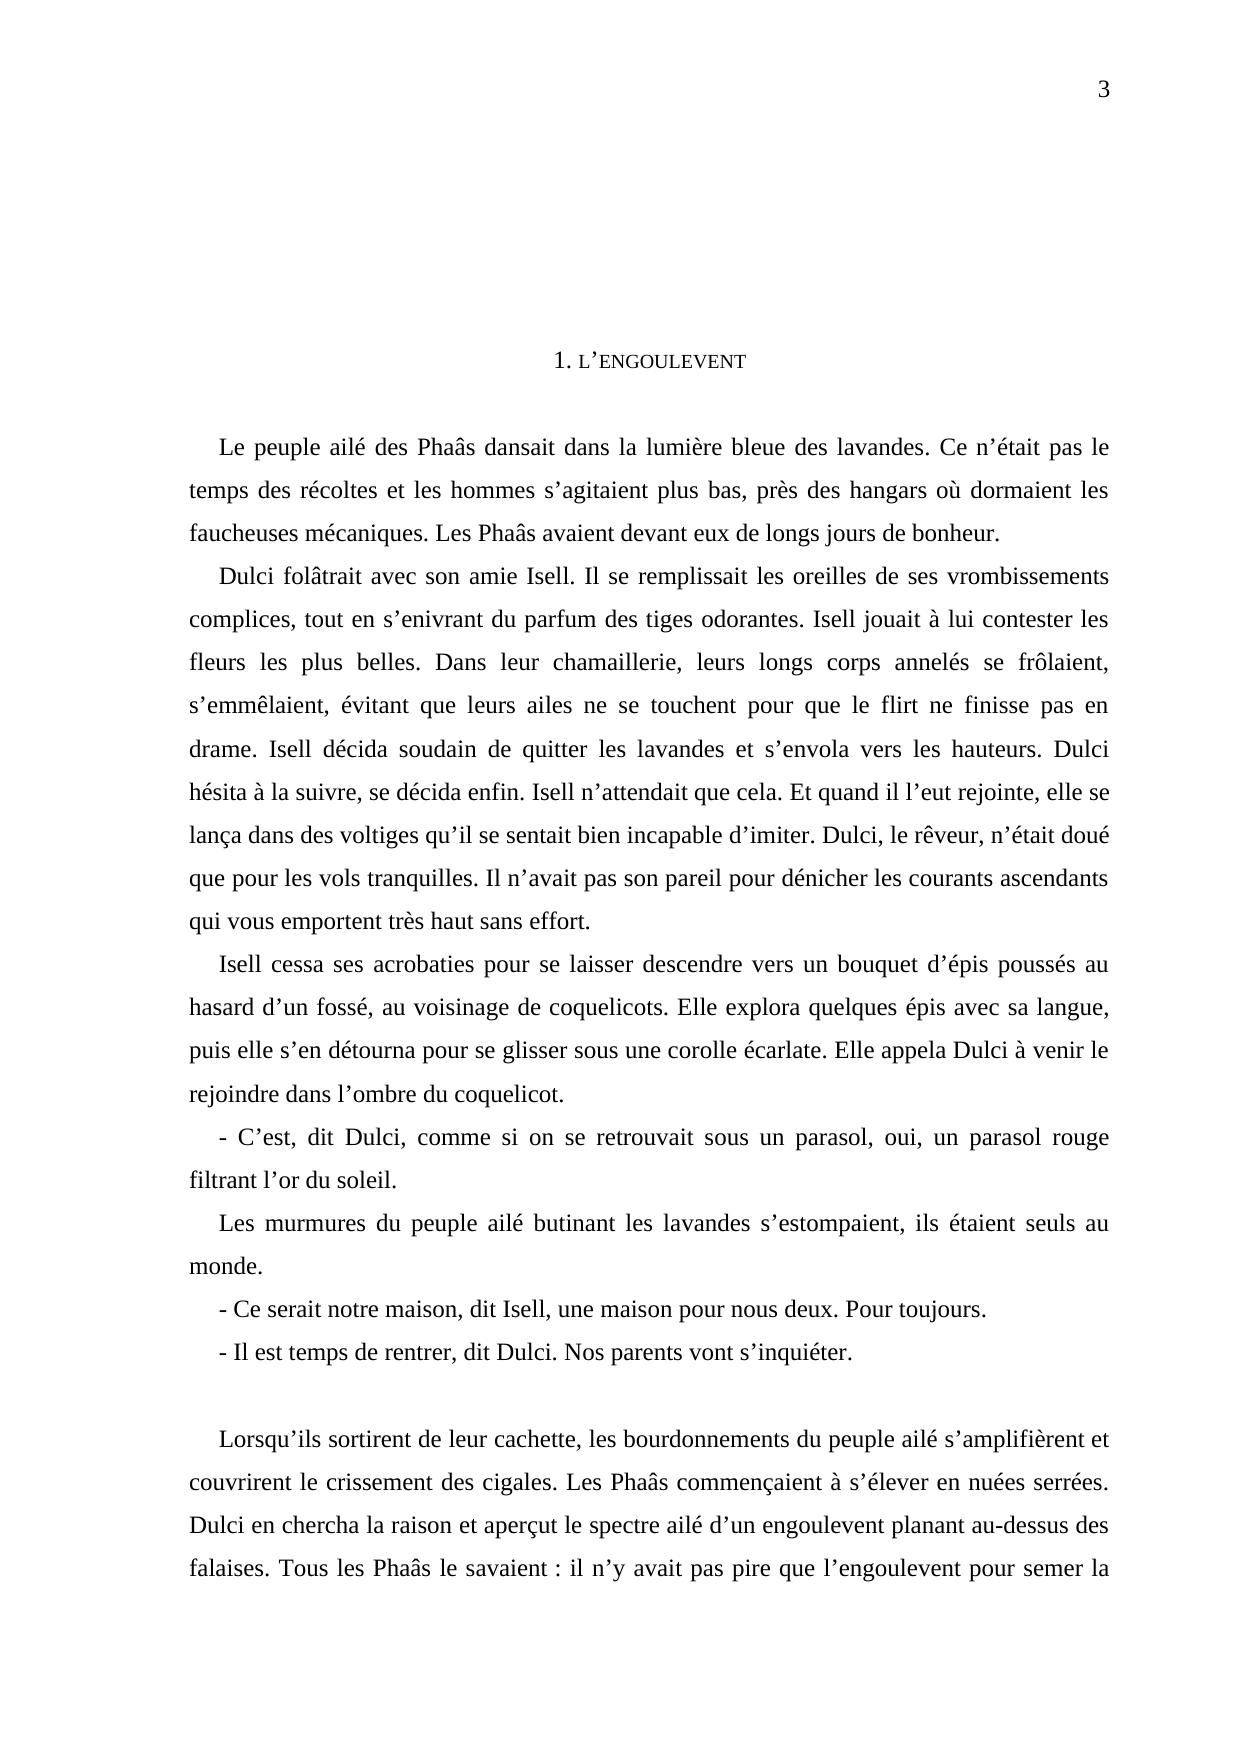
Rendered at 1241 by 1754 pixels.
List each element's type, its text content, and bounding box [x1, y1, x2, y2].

text - C’est, dit Dulci, comme si on se retrouvait sous un parasol, oui, un parasol rouge filtrant l’or du soleil. [189, 1122, 1110, 1194]
text - Il est temps de rentrer, dit Dulci. Nos parents vont s’inquiéter. [189, 1337, 1110, 1366]
text Le peuple ailé des Phaâs dansait dans la lumière bleue des lavandes. Ce n’était pas le temps des récoltes et les hommes s’agitaient plus bas, près des hangars où dormaient les faucheuses mécaniques. Les Phaâs avaient devant eux de longs jours de bonheur. [189, 432, 1110, 547]
text 1. l’engoulevent [189, 346, 1110, 374]
text Dulci folâtrait avec son amie Isell. Il se remplissait les oreilles de ses vrombissements complices, tout en s’enivrant du parfum des tiges odorantes. Isell jouait à lui contester les fleurs les plus belles. Dans leur chamaillerie, leurs longs corps annelés se frôlaient, s’emmêlaient, évitant que leurs ailes ne se touchent pour que le flirt ne finisse pas en drame. Isell décida soudain de quitter les lavandes et s’envola vers les hauteurs. Dulci hésita à la suivre, se décida enfin. Isell n’attendait que cela. Et quand il l’eut rejointe, elle se lança dans des voltiges qu’il se sentait bien incapable d’imiter. Dulci, le rêveur, n’était doué que pour les vols tranquilles. Il n’avait pas son pareil pour dénicher les courants ascendants qui vous emportent très haut sans effort. [189, 561, 1110, 935]
text - Ce serait notre maison, dit Isell, une maison pour nous deux. Pour toujours. [189, 1294, 1110, 1323]
text Isell cessa ses acrobaties pour se laisser descendre vers un bouquet d’épis poussés au hasard d’un fossé, au voisinage de coquelicots. Elle explora quelques épis avec sa langue, puis elle s’en détourna pour se glisser sous une corolle écarlate. Elle appela Dulci à venir le rejoindre dans l’ombre du coquelicot. [189, 949, 1110, 1107]
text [189, 1424, 1110, 1582]
text Les murmures du peuple ailé butinant les lavandes s’estompaient, ils étaient seuls au monde. [189, 1208, 1110, 1280]
